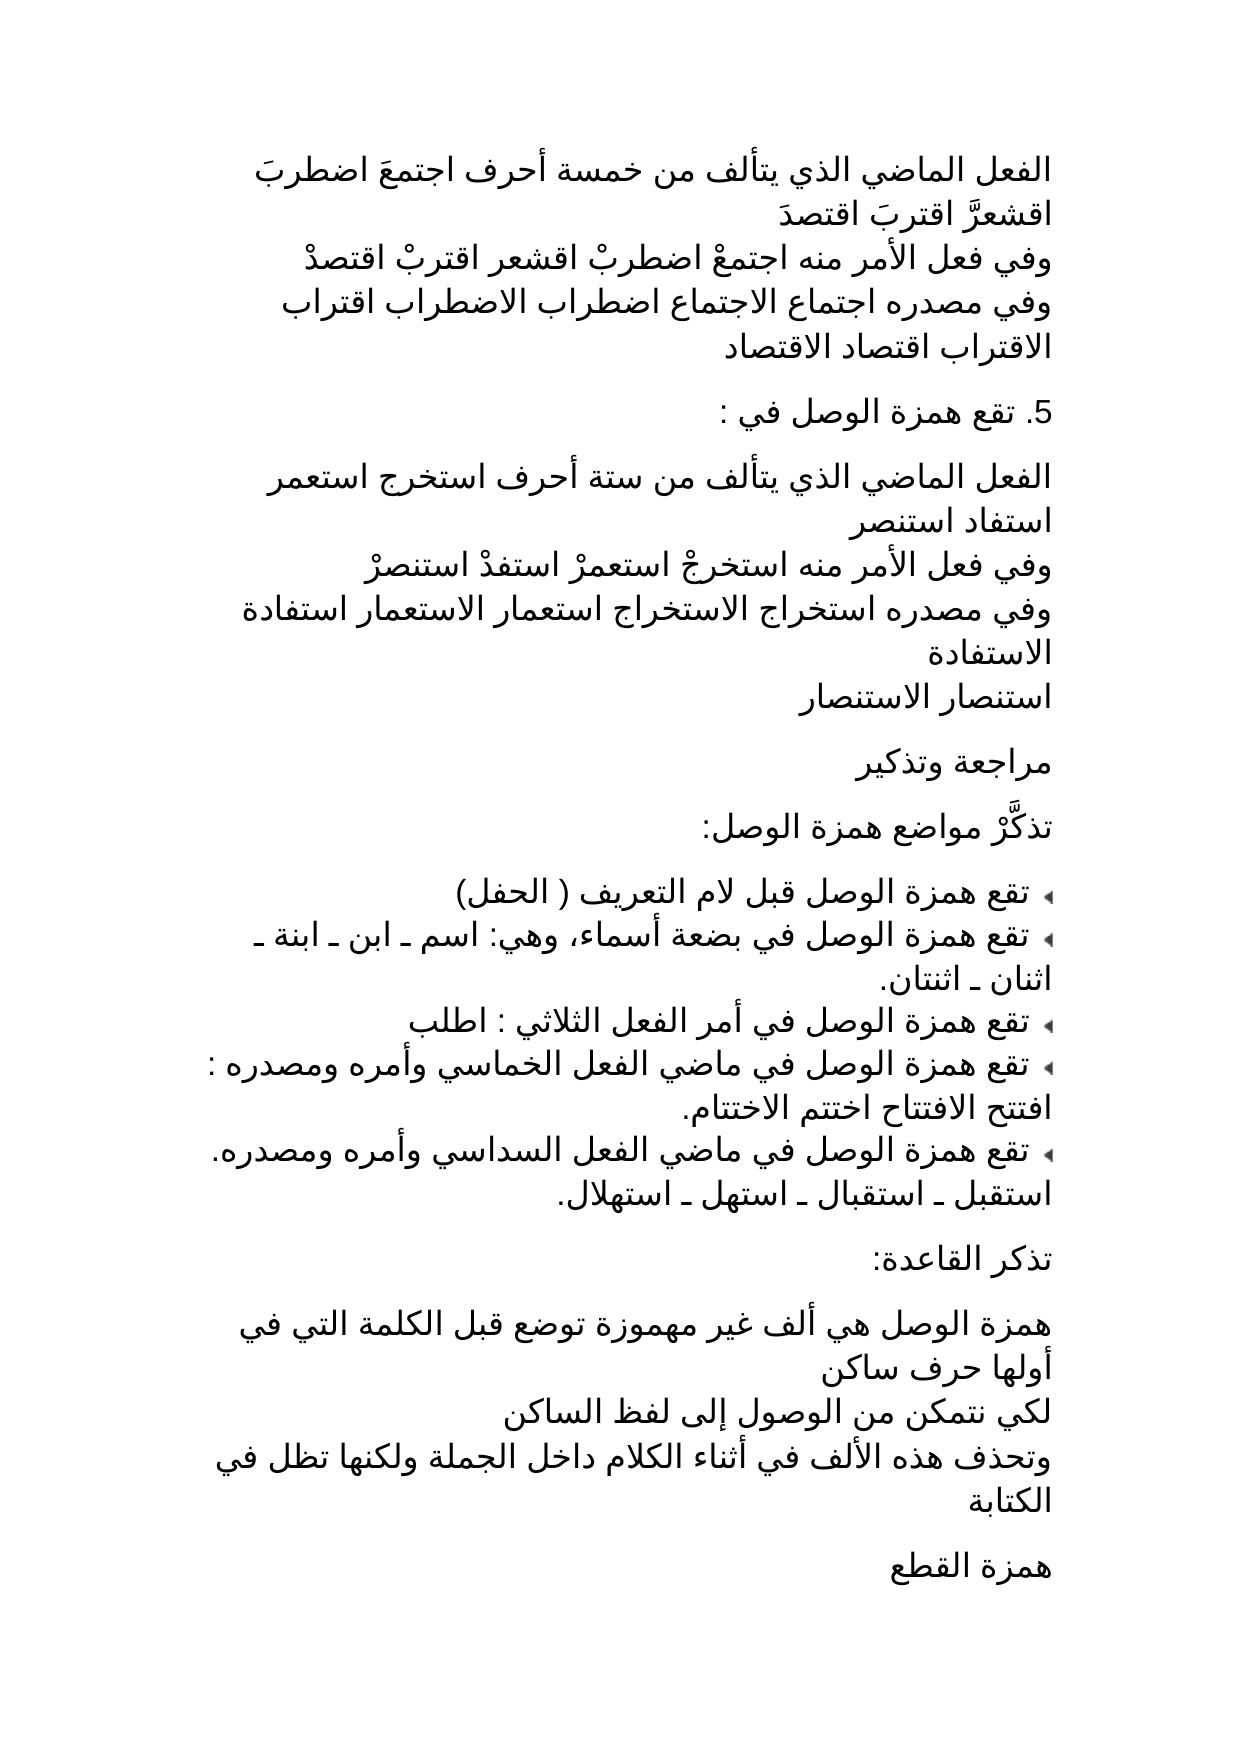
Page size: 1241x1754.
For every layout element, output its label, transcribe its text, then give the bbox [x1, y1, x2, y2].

text همزة القطع [187, 1546, 1053, 1584]
text الفعل الماضي الذي يتألف من ستة أحرف استخرج استعمر استفاد استنصر وفي فعل الأمر منه استخرجْ استعمرْ استفدْ استنصرْ وفي مصدره استخراج الاستخراج استعمار الاستعمار استفادة الاستفادة استنصار الاستنصار [187, 457, 1053, 716]
picture [1039, 1143, 1053, 1162]
text مراجعة وتذكير [187, 742, 1053, 781]
picture [1039, 1056, 1053, 1075]
text تذكر القاعدة: [187, 1239, 1053, 1278]
text تذكَّرْ مواضع همزة الوصل: [187, 807, 1053, 846]
picture [1039, 1014, 1053, 1033]
text الفعل الماضي الذي يتألف من خمسة أحرف اجتمعَ اضطربَ اقشعرَّ اقتربَ اقتصدَ وفي فعل الأمر منه اجتمعْ اضطربْ اقشعر اقتربْ اقتصدْ وفي مصدره اجتماع الاجتماع اضطراب الاضطراب اقتراب الاقتراب اقتصاد الاقتصاد [187, 150, 1053, 365]
text 5. تقع همزة الوصل في : [187, 392, 1053, 430]
picture [1039, 885, 1053, 904]
picture [1039, 928, 1053, 947]
text تقع همزة الوصل قبل لام التعريف ( الحفل) تقع همزة الوصل في بضعة أسماء، وهي: اسم ـ ابن ـ ابنة ـ اثنان ـ اثنتان. تقع همزة الوصل في أمر الفعل الثلاثي : اطلب تقع همزة الوصل في ماضي الفعل الخماسي وأمره ومصدره : افتتح الافتتاح اختتم الاختتام. تقع همزة الوصل في ماضي الفعل السداسي وأمره ومصدره. استقبل ـ استقبال ـ استهل ـ استهلال. [187, 872, 1053, 1213]
text همزة الوصل هي ألف غير مهموزة توضع قبل الكلمة التي في أولها حرف ساكن لكي نتمكن من الوصول إلى لفظ الساكن وتحذف هذه الألف في أثناء الكلام داخل الجملة ولكنها تظل في الكتابة [187, 1304, 1053, 1519]
